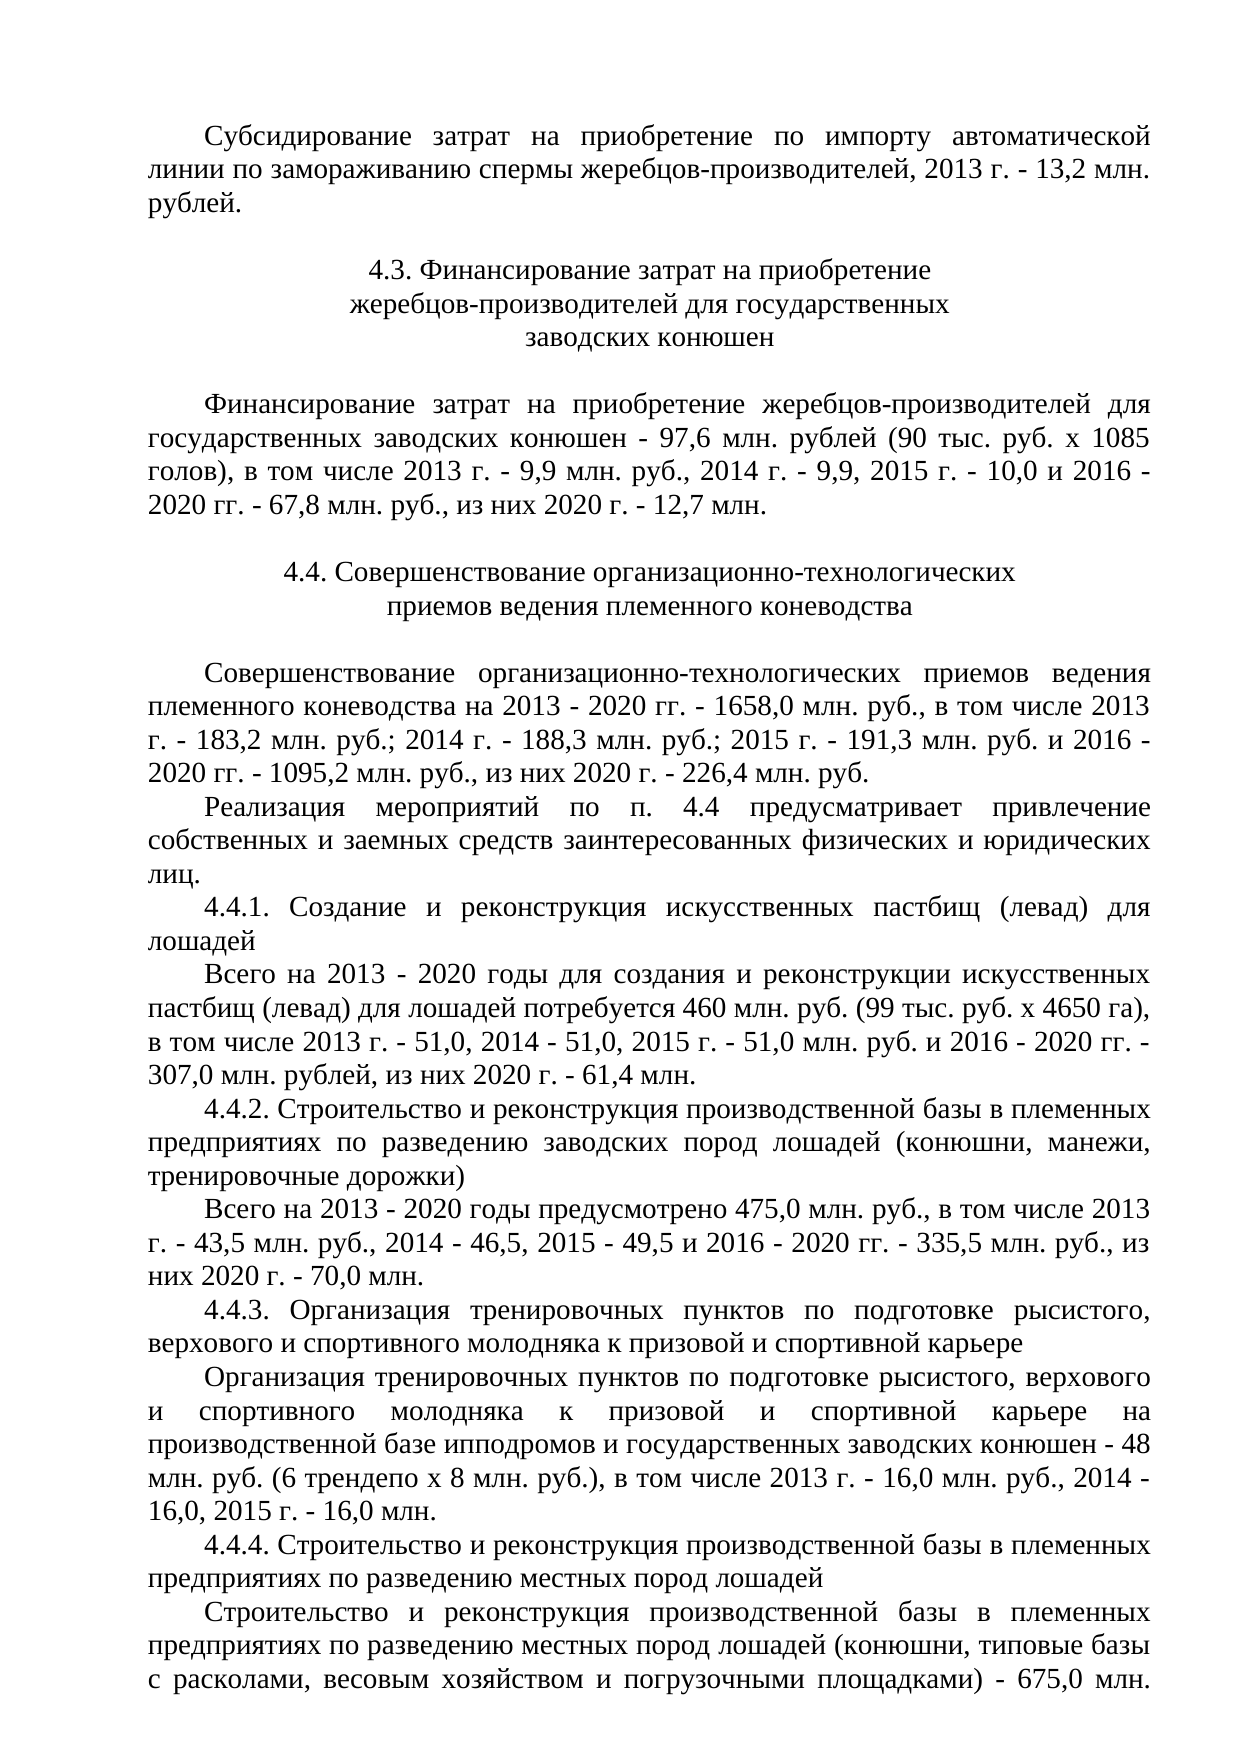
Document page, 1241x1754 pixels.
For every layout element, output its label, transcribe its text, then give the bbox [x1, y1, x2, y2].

text заводских конюшен [148, 319, 1152, 353]
text Всего на 2013 - 2020 годы предусмотрено 475,0 млн. руб., в том числе 2013 г. - 43,5 млн. руб., 2014 - 46,5, 2015 - 49,5 и 2016 - 2020 гг. - 335,5 млн. руб., из них 2020 г. - 70,0 млн. [148, 1191, 1152, 1292]
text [148, 1594, 1152, 1694]
text Совершенствование организационно-технологических приемов ведения племенного коневодства на 2013 - 2020 гг. - 1658,0 млн. руб., в том числе 2013 г. - 183,2 млн. руб.; 2014 г. - 188,3 млн. руб.; 2015 г. - 191,3 млн. руб. и 2016 - 2020 гг. - 1095,2 млн. руб., из них 2020 г. - 226,4 млн. руб. [148, 655, 1152, 789]
text 4.4.1. Создание и реконструкция искусственных пастбищ (левад) для лошадей [148, 889, 1152, 957]
text 4.4. Совершенствование организационно-технологических [148, 554, 1152, 588]
text 4.4.4. Строительство и реконструкция производственной базы в племенных предприятиях по разведению местных пород лошадей [148, 1527, 1152, 1594]
text Субсидирование затрат на приобретение по импорту автоматической линии по замораживанию спермы жеребцов-производителей, 2013 г. - 13,2 млн. рублей. [148, 118, 1152, 219]
text Всего на 2013 - 2020 годы для создания и реконструкции искусственных пастбищ (левад) для лошадей потребуется 460 млн. руб. (99 тыс. руб. х 4650 га), в том числе 2013 г. - 51,0, 2014 - 51,0, 2015 г. - 51,0 млн. руб. и 2016 - 2020 гг. - 307,0 млн. рублей, из них 2020 г. - 61,4 млн. [148, 957, 1152, 1091]
text приемов ведения племенного коневодства [148, 588, 1152, 621]
text Финансирование затрат на приобретение жеребцов-производителей для государственных заводских конюшен - 97,6 млн. рублей (90 тыс. руб. х 1085 голов), в том числе 2013 г. - 9,9 млн. руб., 2014 г. - 9,9, 2015 г. - 10,0 и 2016 - 2020 гг. - 67,8 млн. руб., из них 2020 г. - 12,7 млн. [148, 386, 1152, 521]
text 4.3. Финансирование затрат на приобретение [148, 252, 1152, 286]
text жеребцов-производителей для государственных [148, 286, 1152, 319]
text Реализация мероприятий по п. 4.4 предусматривает привлечение собственных и заемных средств заинтересованных физических и юридических лиц. [148, 789, 1152, 889]
text Организация тренировочных пунктов по подготовке рысистого, верхового и спортивного молодняка к призовой и спортивной карьере на производственной базе ипподромов и государственных заводских конюшен - 48 млн. руб. (6 трендепо х 8 млн. руб.), в том числе 2013 г. - 16,0 млн. руб., 2014 - 16,0, 2015 г. - 16,0 млн. [148, 1359, 1152, 1527]
text 4.4.2. Строительство и реконструкция производственной базы в племенных предприятиях по разведению заводских пород лошадей (конюшни, манежи, тренировочные дорожки) [148, 1091, 1152, 1191]
text 4.4.3. Организация тренировочных пунктов по подготовке рысистого, верхового и спортивного молодняка к призовой и спортивной карьере [148, 1292, 1152, 1359]
